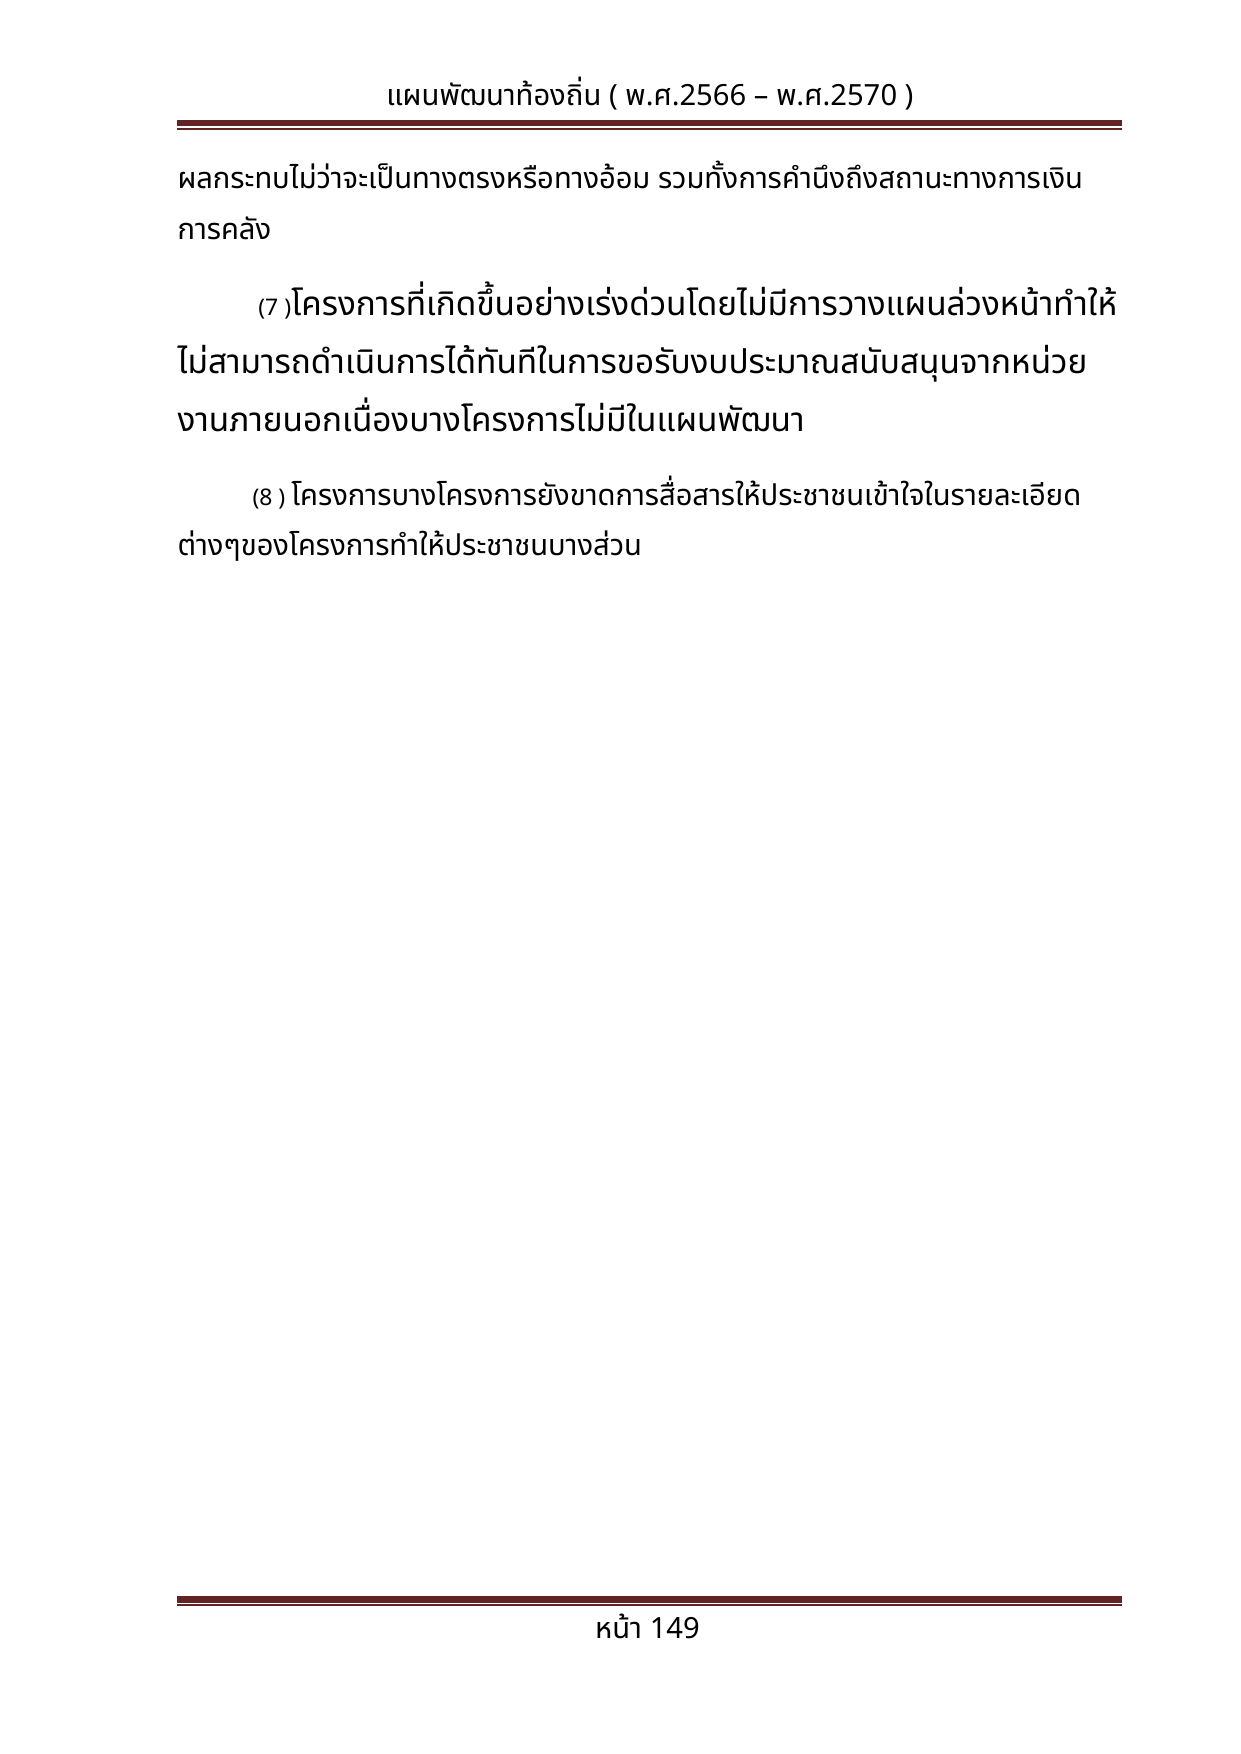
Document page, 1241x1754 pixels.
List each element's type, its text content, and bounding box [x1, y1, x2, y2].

text (7 )โครงการที่เกิดขึ้นอย่างเร่งด่วนโดยไม่มีการวางแผนล่วงหน้าทำให้ไม่สามารถดำเนินการได้ทันทีในการขอรับงบประมาณสนับสนุนจากหน่วยงานภายนอกเนื่องบางโครงการไม่มีในแผนพัฒนา [177, 280, 1122, 446]
text (8 ) โครงการบางโครงการยังขาดการสื่อสารให้ประชาชนเข้าใจในรายละเอียดต่างๆของโครงการทำให้ประชาชนบางส่วน [177, 474, 1122, 569]
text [177, 158, 1122, 252]
